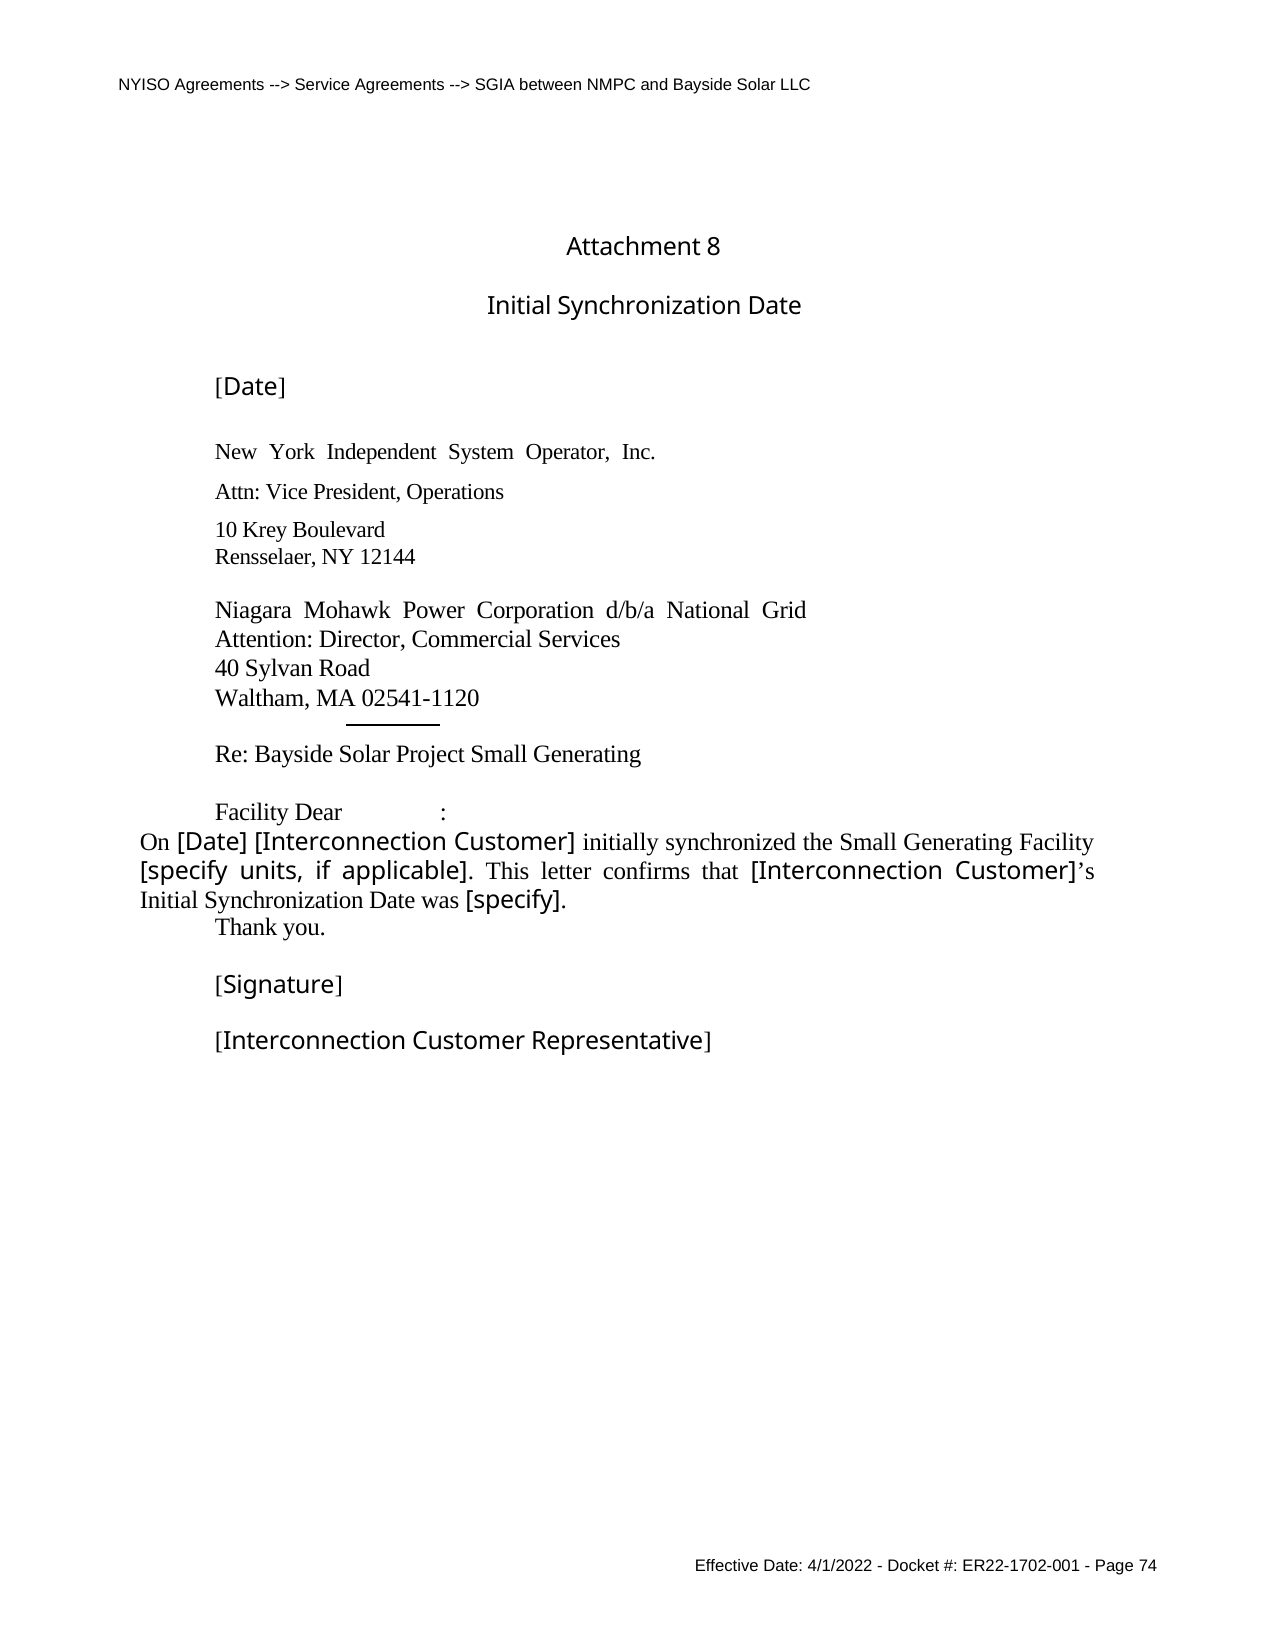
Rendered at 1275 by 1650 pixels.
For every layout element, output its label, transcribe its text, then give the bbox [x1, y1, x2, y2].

text Rensselaer, NY 12144 [214, 543, 1275, 569]
text [Date] [214, 372, 1275, 401]
text Niagara Mohawk Power Corporation d/b/a National Grid Attention: Director, Commercial Services [214, 595, 807, 653]
text Initial Synchronization Date [214, 291, 1275, 320]
text Facility Dear : [214, 798, 1275, 827]
text Thank you. [214, 914, 1275, 941]
text 40 Sylvan Road [214, 654, 1275, 683]
text 10 Krey Boulevard [214, 516, 1275, 542]
text Re: Bayside Solar Project Small Generating [214, 739, 1275, 768]
text Attachment 8 [566, 233, 1275, 262]
text On [Date] [Interconnection Customer] initially synchronized the Small Generating Facility [specify units, if applicable]. This letter confirms that [Interconnection Customer]’s Initial Synchronization Date was [specify]. [139, 827, 1094, 914]
text New York Independent System Operator, Inc. Attn: Vice President, Operations [214, 428, 656, 507]
text [Signature] [214, 971, 1275, 999]
text [Interconnection Customer Representative] [214, 1027, 1275, 1056]
text Waltham, MA 02541-1120 [214, 683, 1275, 712]
